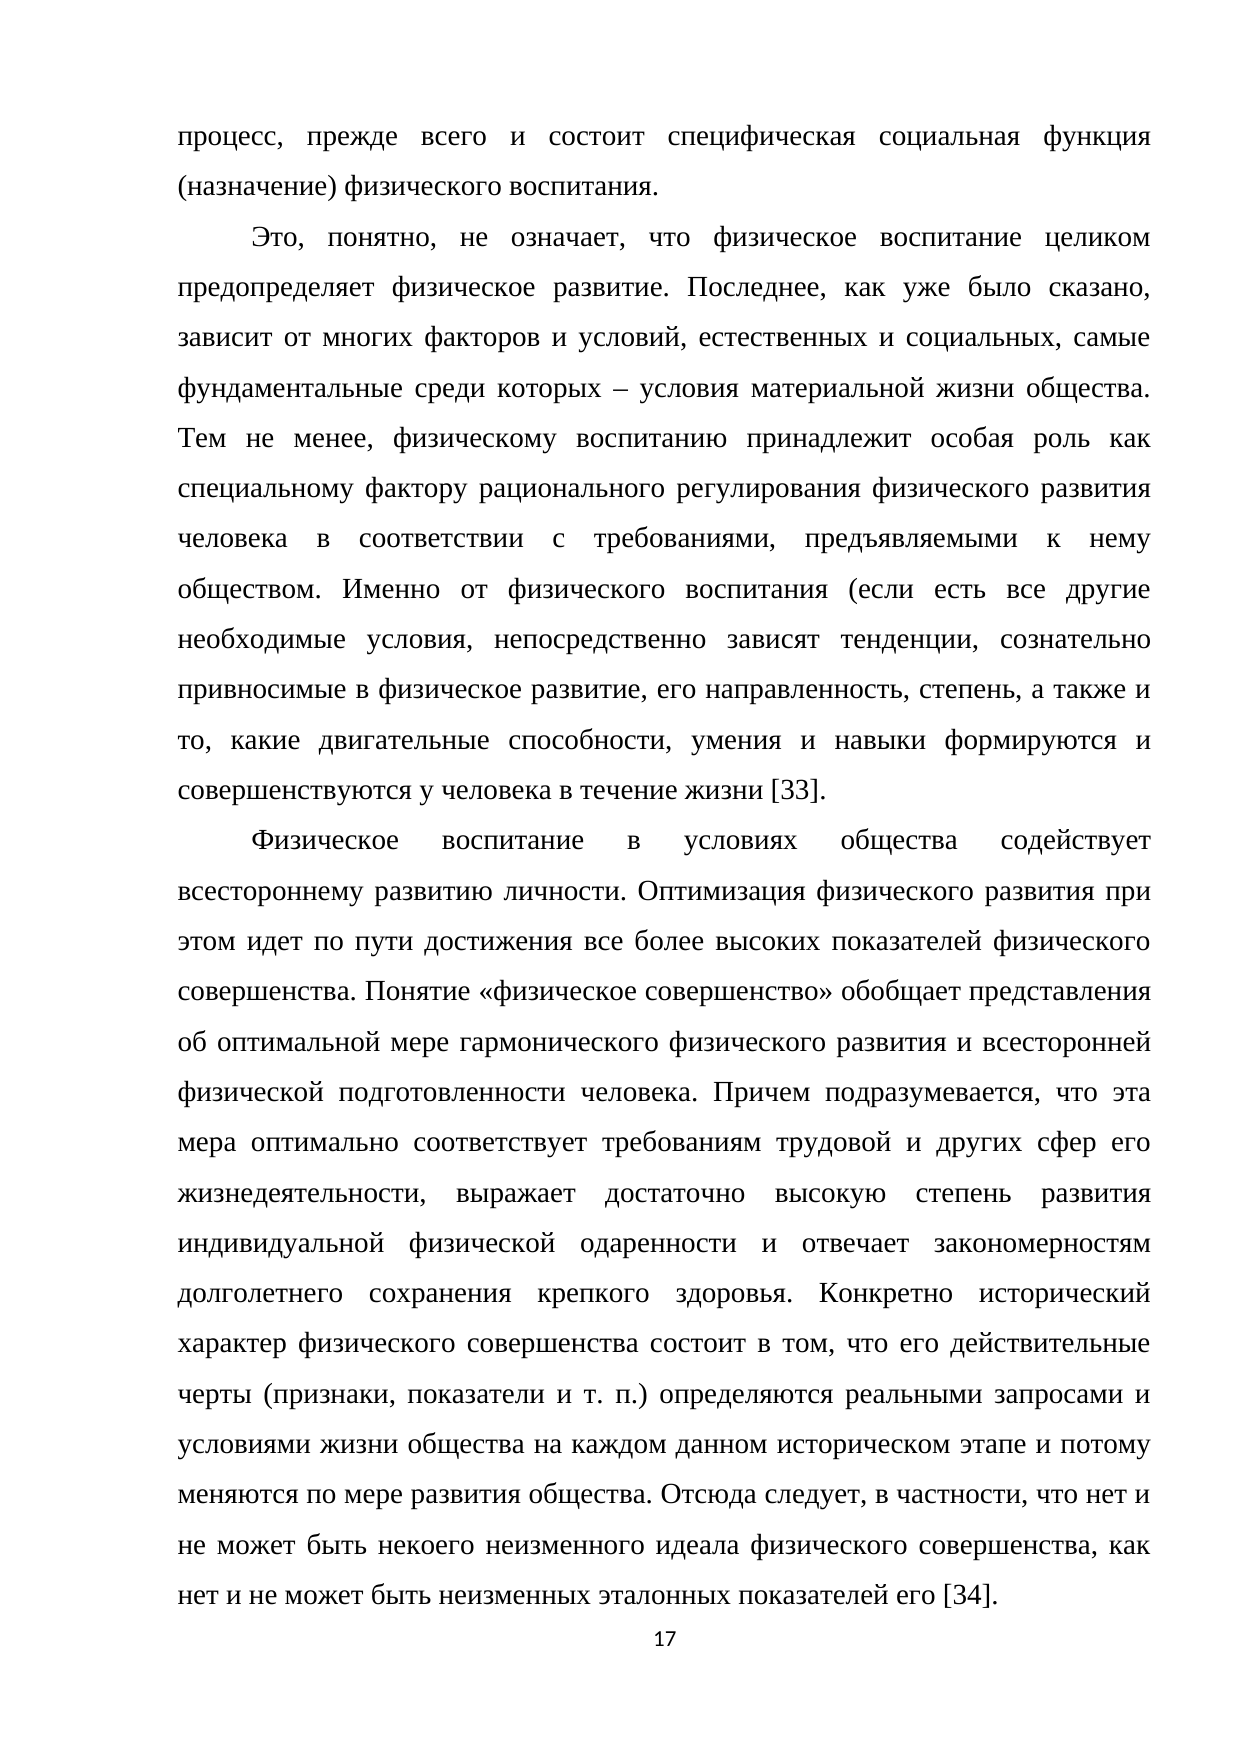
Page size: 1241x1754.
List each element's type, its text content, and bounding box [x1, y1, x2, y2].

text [177, 118, 1152, 202]
text Физическое воспитание в условиях общества содействует всестороннему развитию личности. Оптимизация физического развития при этом идет по пути достижения все более высоких показателей физического совершенства. Понятие «физическое совершенство» обобщает представления об оптимальной мере гармонического физического развития и всесторонней физической подготовленности человека. Причем подразумевается, что эта мера оптимально соответствует требованиям трудовой и других сфер его жизнедеятельности, выражает достаточно высокую степень развития индивидуальной физической одаренности и отвечает закономерностям долголетнего сохранения крепкого здоровья. Конкретно исторический характер физического совершенства состоит в том, что его действительные черты (признаки, показатели и т. п.) определяются реальными запросами и условиями жизни общества на каждом данном историческом этапе и потому меняются по мере развития общества. Отсюда следует, в частности, что нет и не может быть некоего неизменного идеала физического совершенства, как нет и не может быть неизменных эталонных показателей его [34]. [177, 822, 1152, 1611]
text Это, понятно, не означает, что физическое воспитание целиком предопределяет физическое развитие. Последнее, как уже было сказано, зависит от многих факторов и условий, естественных и социальных, самые фундаментальные среди которых – условия материальной жизни общества. Тем не менее, физическому воспитанию принадлежит особая роль как специальному фактору рационального регулирования физического развития человека в соответствии с требованиями, предъявляемыми к нему обществом. Именно от физического воспитания (если есть все другие необходимые условия, непосредственно зависят тенденции, сознательно привносимые в физическое развитие, его направленность, степень, а также и то, какие двигательные способности, умения и навыки формируются и совершенствуются у человека в течение жизни [33]. [177, 219, 1152, 806]
